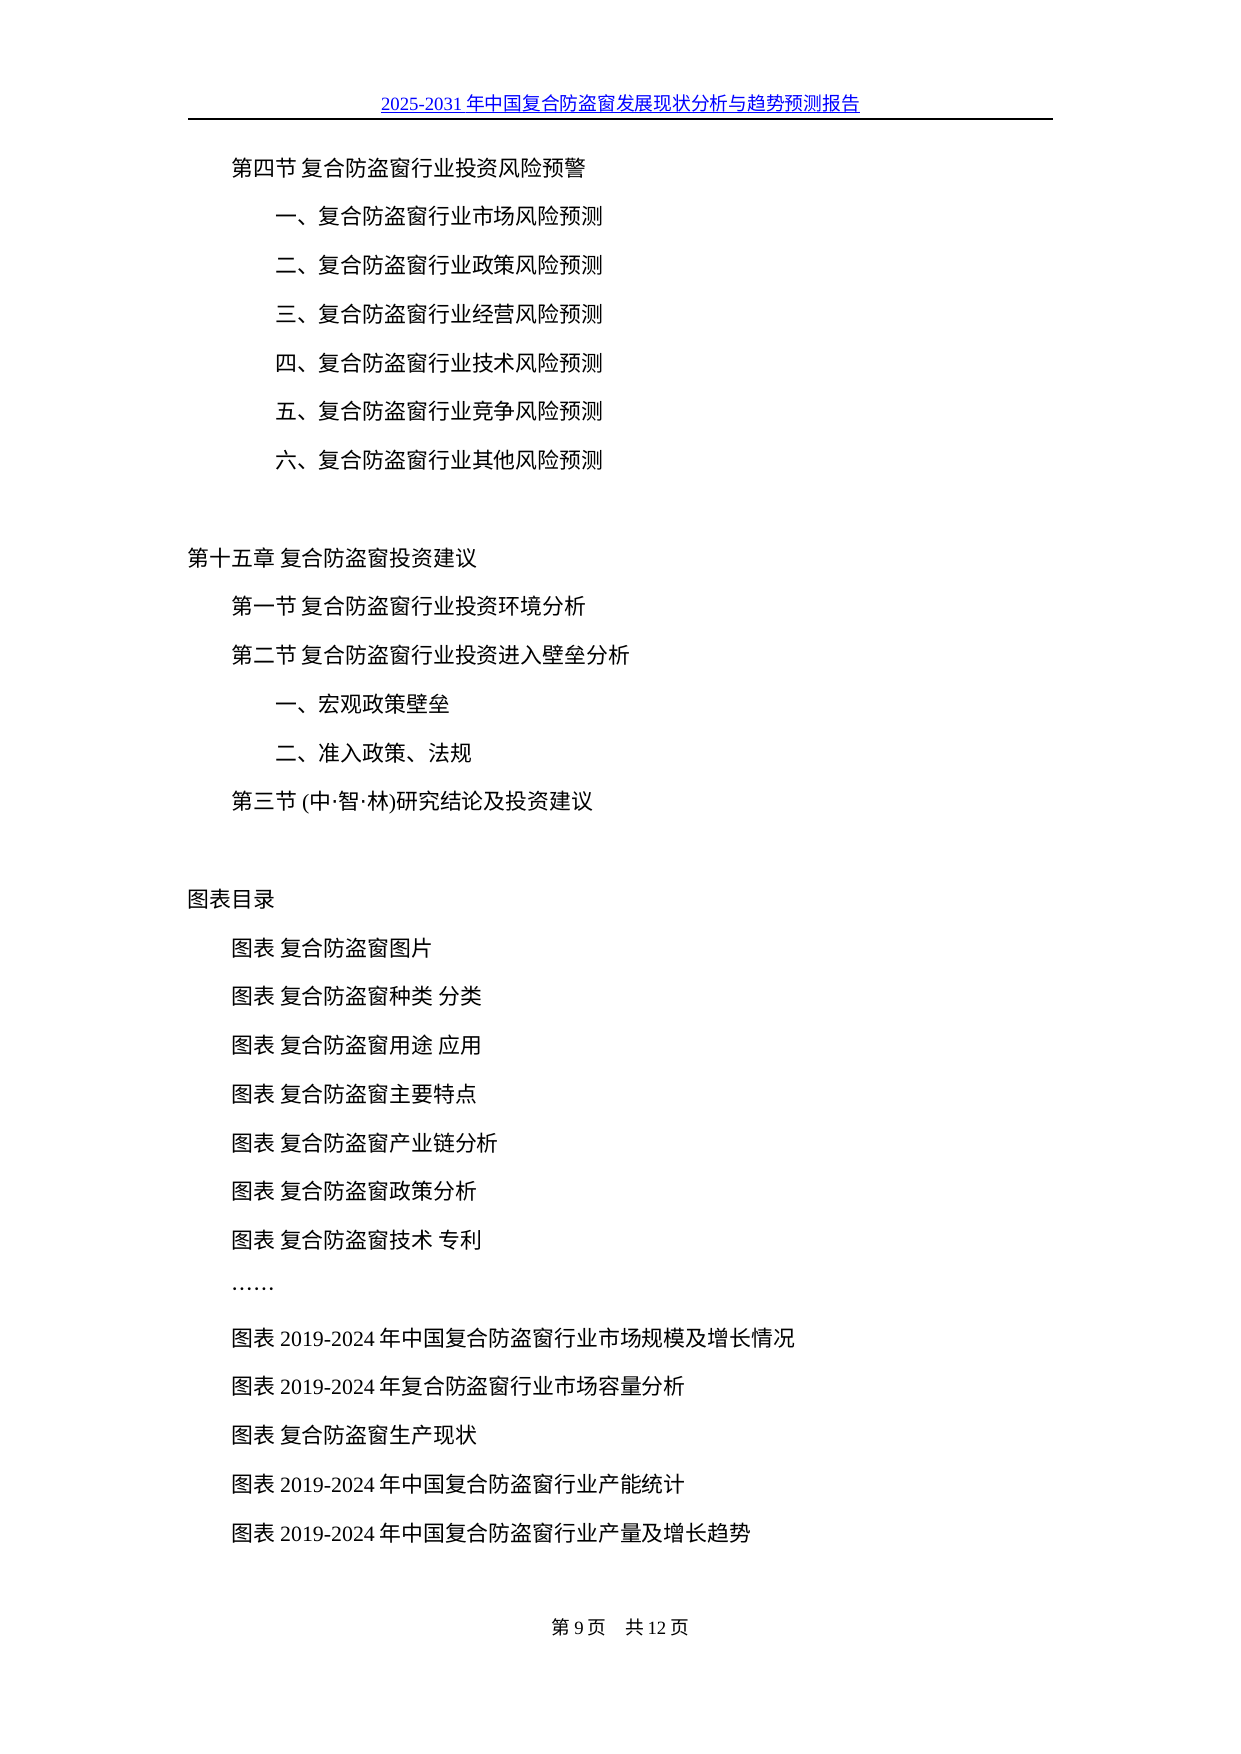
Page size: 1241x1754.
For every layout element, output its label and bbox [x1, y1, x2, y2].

text [187, 150, 1053, 1548]
